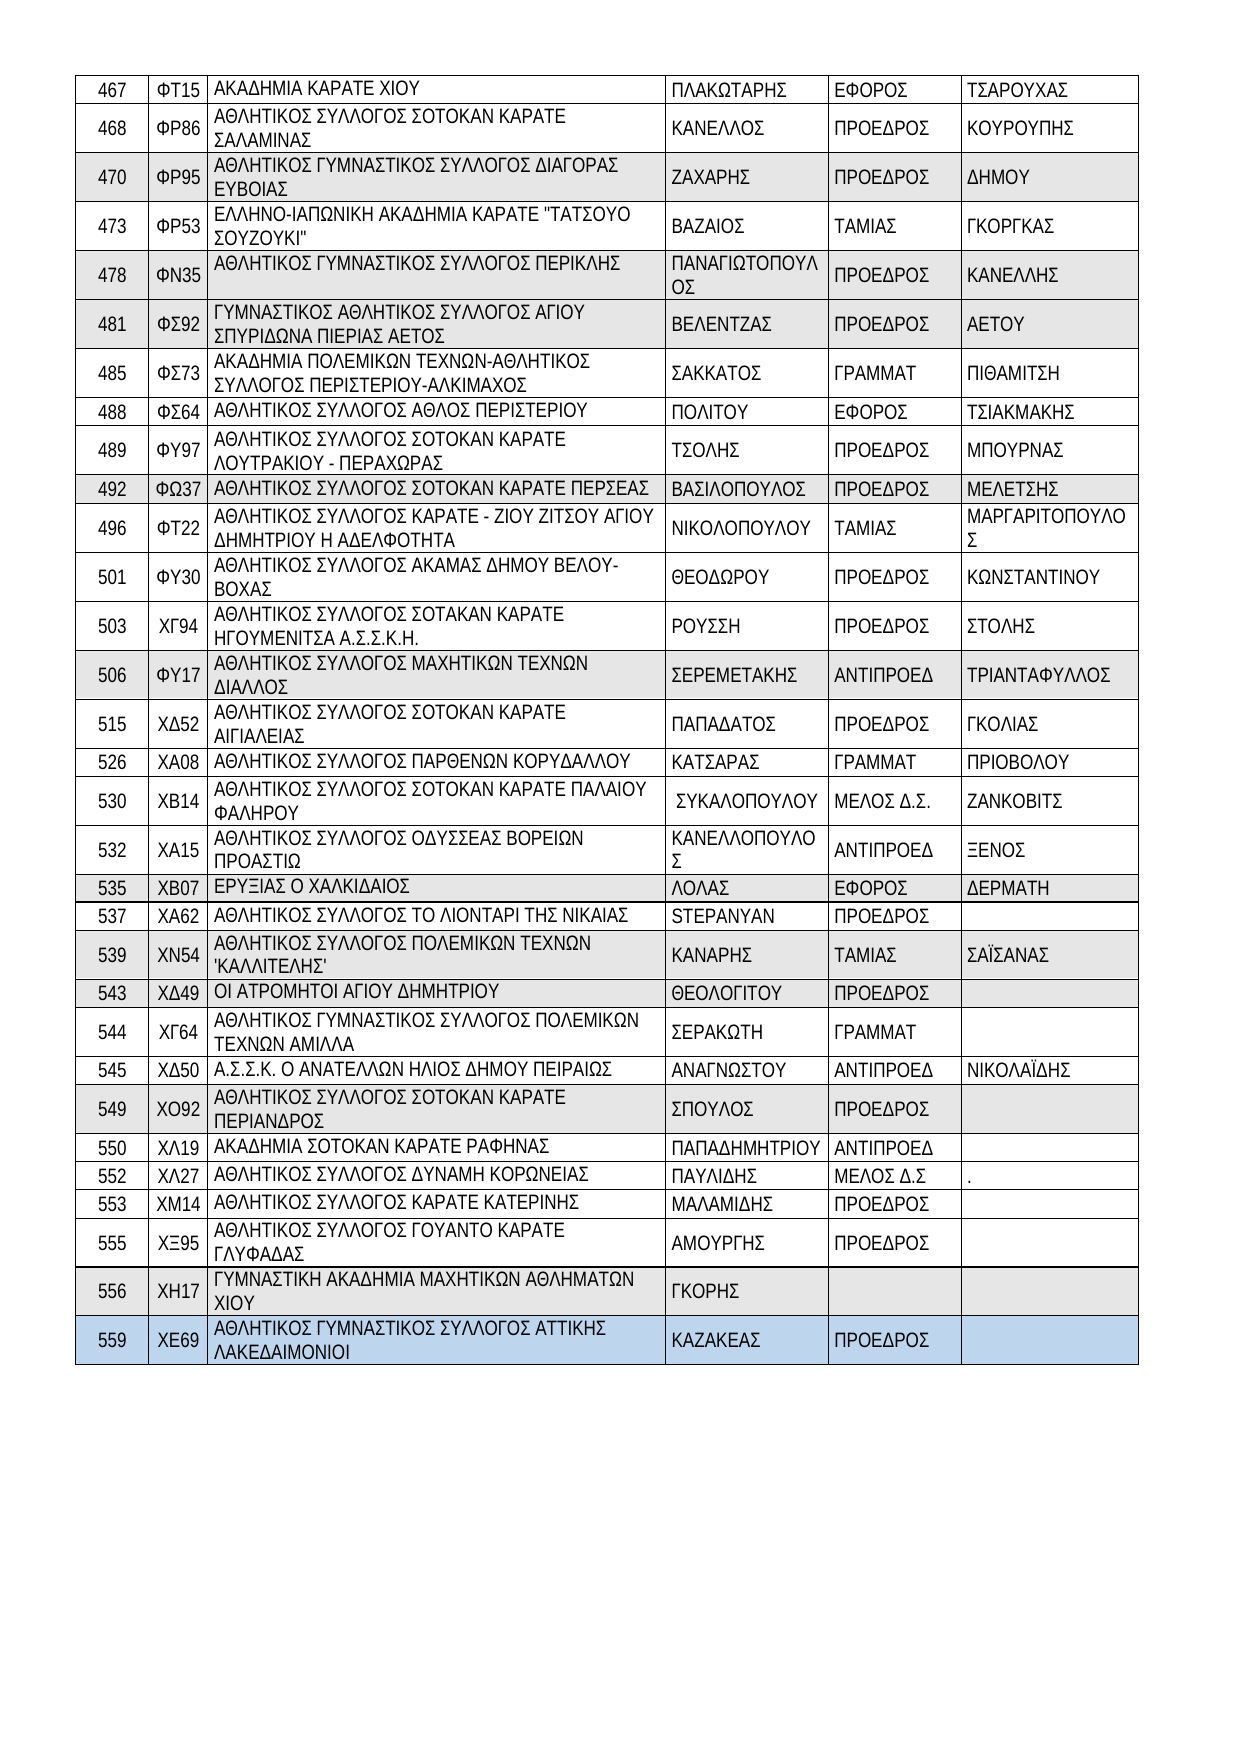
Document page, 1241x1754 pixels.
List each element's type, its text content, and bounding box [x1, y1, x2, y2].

table_cell ΠΑΝΑΓΙΩΤΟΠΟΥΛΟΣ [666, 251, 828, 299]
table_cell ΑΘΛΗΤΙΚΟΣ ΓΥΜΝΑΣΤΙΚΟΣ ΣΥΛΛΟΓΟΣ ΠΕΡΙΚΛΗΣ [208, 251, 665, 299]
table_cell 550 [76, 1134, 148, 1161]
table_cell ΧΔ52 [149, 700, 207, 747]
table_cell 549 [76, 1085, 148, 1133]
table_cell 530 [76, 777, 148, 824]
table_header ΕΦΟΡΟΣ [829, 76, 961, 103]
table_cell 485 [76, 349, 148, 397]
table_cell [962, 1316, 1138, 1364]
table_cell ΧΗ17 [149, 1268, 207, 1315]
table_cell ΚΑΝΕΛΛΟΠΟΥΛΟΣ [666, 826, 828, 873]
table_cell ΠΡΟΕΔΡΟΣ [829, 104, 961, 152]
table_cell 555 [76, 1219, 148, 1266]
table_cell ΑΘΛΗΤΙΚΟΣ ΣΥΛΛΟΓΟΣ ΚΑΡΑΤΕ - ΖΙΟΥ ΖΙΤΣΟΥ ΑΓΙΟΥ ΔΗΜΗΤΡΙΟΥ Η ΑΔΕΛΦΟΤΗΤΑ [208, 504, 665, 552]
table_cell ΑΝΤΙΠΡΟΕΔ [829, 651, 961, 698]
table_cell ΠΡΟΕΔΡΟΣ [829, 153, 961, 201]
table_cell ΧΕ69 [149, 1316, 207, 1364]
table_cell 544 [76, 1008, 148, 1056]
table_cell ΕΡΥΞΙΑΣ Ο ΧΑΛΚΙΔΑΙΟΣ [208, 875, 665, 901]
table_cell 543 [76, 980, 148, 1007]
table_cell 468 [76, 104, 148, 152]
table_cell ΠΡΟΕΔΡΟΣ [829, 553, 961, 601]
table_cell 489 [76, 426, 148, 474]
table_cell ΒΑΣΙΛΟΠΟΥΛΟΣ [666, 475, 828, 503]
table_cell ΧΑ15 [149, 826, 207, 873]
table_cell ΓΚΟΛΙΑΣ [962, 700, 1138, 747]
table_cell ΠΡΟΕΔΡΟΣ [829, 300, 961, 348]
table_cell 473 [76, 202, 148, 250]
table_cell ΑΘΛΗΤΙΚΟΣ ΣΥΛΛΟΓΟΣ ΣΟΤΟΚΑΝ ΚΑΡΑΤΕ ΠΕΡΙΑΝΔΡΟΣ [208, 1085, 665, 1133]
table_cell ΒΕΛΕΝΤΖΑΣ [666, 300, 828, 348]
table_cell ΑΘΛΗΤΙΚΟΣ ΣΥΛΛΟΓΟΣ ΠΑΡΘΕΝΩΝ ΚΟΡΥΔΑΛΛΟΥ [208, 749, 665, 776]
table_cell ΝΙΚΟΛΑΪΔΗΣ [962, 1057, 1138, 1084]
table_cell ΧΑ62 [149, 903, 207, 929]
table_cell ΑΝΑΓΝΩΣΤΟΥ [666, 1057, 828, 1084]
table_cell ΧΞ95 [149, 1219, 207, 1266]
table_cell 496 [76, 504, 148, 552]
table_cell 501 [76, 553, 148, 601]
table_cell ΧΑ08 [149, 749, 207, 776]
table_cell ΠΡΟΕΔΡΟΣ [829, 1219, 961, 1266]
table_cell ΑΘΛΗΤΙΚΟΣ ΣΥΛΛΟΓΟΣ ΚΑΡΑΤΕ ΚΑΤΕΡΙΝΗΣ [208, 1190, 665, 1217]
table_cell ΖΑΧΑΡΗΣ [666, 153, 828, 201]
table_cell ΦΣ64 [149, 398, 207, 425]
table_cell ΑΘΛΗΤΙΚΟΣ ΓΥΜΝΑΣΤΙΚΟΣ ΣΥΛΛΟΓΟΣ ΑΤΤΙΚΗΣ ΛΑΚΕΔΑΙΜΟΝΙΟΙ [208, 1316, 665, 1364]
table_cell [962, 1268, 1138, 1315]
table_cell ΦΡ53 [149, 202, 207, 250]
table_cell 532 [76, 826, 148, 873]
table_cell ΕΦΟΡΟΣ [829, 398, 961, 425]
table_cell ΧΝ54 [149, 931, 207, 978]
table_cell ΦΝ35 [149, 251, 207, 299]
table_cell 559 [76, 1316, 148, 1364]
table_cell ΑΘΛΗΤΙΚΟΣ ΣΥΛΛΟΓΟΣ ΣΟΤΟΚΑΝ ΚΑΡΑΤΕ ΠΕΡΣΕΑΣ [208, 475, 665, 503]
table_cell ΘΕΟΛΟΓΙΤΟΥ [666, 980, 828, 1007]
table_cell ΧΛ27 [149, 1162, 207, 1189]
table_cell ΧΓ94 [149, 602, 207, 649]
table_cell ΠΡΟΕΔΡΟΣ [829, 475, 961, 503]
table_cell [962, 903, 1138, 929]
table_cell STEPANYAN [666, 903, 828, 929]
table_cell 552 [76, 1162, 148, 1189]
table_cell ΠΡΟΕΔΡΟΣ [829, 1316, 961, 1364]
table_cell ΜΑΡΓΑΡΙΤΟΠΟΥΛΟΣ [962, 504, 1138, 552]
table_cell ΦΣ92 [149, 300, 207, 348]
table_cell ΣΠΟΥΛΟΣ [666, 1085, 828, 1133]
table_cell ΠΡΟΕΔΡΟΣ [829, 980, 961, 1007]
table_cell ΑΝΤΙΠΡΟΕΔ [829, 1057, 961, 1084]
table_cell ΤΣΟΛΗΣ [666, 426, 828, 474]
table_cell 488 [76, 398, 148, 425]
table_cell ΓΥΜΝΑΣΤΙΚΟΣ ΑΘΛΗΤΙΚΟΣ ΣΥΛΛΟΓΟΣ ΑΓΙΟΥ ΣΠΥΡΙΔΩΝΑ ΠΙΕΡΙΑΣ ΑΕΤΟΣ [208, 300, 665, 348]
table_cell ΠΡΟΕΔΡΟΣ [829, 700, 961, 747]
table_cell Α.Σ.Σ.Κ. Ο ΑΝΑΤΕΛΛΩΝ ΗΛΙΟΣ ΔΗΜΟΥ ΠΕΙΡΑΙΩΣ [208, 1057, 665, 1084]
table_cell ΑΘΛΗΤΙΚΟΣ ΣΥΛΛΟΓΟΣ ΣΟΤΟΚΑΝ ΚΑΡΑΤΕ ΣΑΛΑΜΙΝΑΣ [208, 104, 665, 152]
table_cell ΖΑΝΚΟΒΙΤΣ [962, 777, 1138, 824]
table_cell ΣΑΪΣΑΝΑΣ [962, 931, 1138, 978]
table_cell ΦΥ17 [149, 651, 207, 698]
table_cell 535 [76, 875, 148, 901]
table_cell ΕΛΛΗΝΟ-ΙΑΠΩΝΙΚΗ ΑΚΑΔΗΜΙΑ ΚΑΡΑΤΕ "ΤΑΤΣΟΥΟ ΣΟΥΖΟΥΚΙ" [208, 202, 665, 250]
table_cell ΜΕΛΕΤΣΗΣ [962, 475, 1138, 503]
table_cell [829, 1268, 961, 1315]
table_cell [962, 1008, 1138, 1056]
table_cell ΧΒ14 [149, 777, 207, 824]
table_cell ΠΑΠΑΔΑΤΟΣ [666, 700, 828, 747]
table_cell 556 [76, 1268, 148, 1315]
table_cell ΧΓ64 [149, 1008, 207, 1056]
table_cell ΠΟΛΙΤΟΥ [666, 398, 828, 425]
table_cell 526 [76, 749, 148, 776]
table_cell ΠΡΟΕΔΡΟΣ [829, 426, 961, 474]
table_cell ΒΑΖΑΙΟΣ [666, 202, 828, 250]
table_cell ΧΜ14 [149, 1190, 207, 1217]
table_cell ΑΜΟΥΡΓΗΣ [666, 1219, 828, 1266]
table_cell ΣΕΡΑΚΩΤΗ [666, 1008, 828, 1056]
table_cell [962, 1134, 1138, 1161]
table_header 467 [76, 76, 148, 103]
table_cell 553 [76, 1190, 148, 1217]
table_cell 470 [76, 153, 148, 201]
table_cell ΚΑΝΕΛΛΟΣ [666, 104, 828, 152]
table_cell ΦΡ95 [149, 153, 207, 201]
table_cell ΑΘΛΗΤΙΚΟΣ ΣΥΛΛΟΓΟΣ ΤΟ ΛΙΟΝΤΑΡΙ ΤΗΣ ΝΙΚΑΙΑΣ [208, 903, 665, 929]
table_cell ΑΝΤΙΠΡΟΕΔ [829, 826, 961, 873]
table_cell ΓΚΟΡΗΣ [666, 1268, 828, 1315]
table_cell ΠΑΥΛΙΔΗΣ [666, 1162, 828, 1189]
table_cell ΚΟΥΡΟΥΠΗΣ [962, 104, 1138, 152]
table_cell ΠΡΟΕΔΡΟΣ [829, 602, 961, 649]
table_cell ΧΟ92 [149, 1085, 207, 1133]
table_cell ΑΘΛΗΤΙΚΟΣ ΣΥΛΛΟΓΟΣ ΣΟΤΟΚΑΝ ΚΑΡΑΤΕ ΛΟΥΤΡΑΚΙΟΥ - ΠΕΡΑΧΩΡΑΣ [208, 426, 665, 474]
table_cell ΑΕΤΟΥ [962, 300, 1138, 348]
table_cell ΠΡΟΕΔΡΟΣ [829, 251, 961, 299]
table_cell 515 [76, 700, 148, 747]
table_cell ΣΑΚΚΑΤΟΣ [666, 349, 828, 397]
table_cell ΤΑΜΙΑΣ [829, 504, 961, 552]
table_cell ΑΘΛΗΤΙΚΟΣ ΣΥΛΛΟΓΟΣ ΣΟΤΟΚΑΝ ΚΑΡΑΤΕ ΠΑΛΑΙΟΥ ΦΑΛΗΡΟΥ [208, 777, 665, 824]
table_cell ΛΟΛΑΣ [666, 875, 828, 901]
table_cell ΦΥ97 [149, 426, 207, 474]
table_cell ΑΘΛΗΤΙΚΟΣ ΣΥΛΛΟΓΟΣ ΑΚΑΜΑΣ ΔΗΜΟΥ ΒΕΛΟΥ- ΒΟΧΑΣ [208, 553, 665, 601]
table_cell ΠΑΠΑΔΗΜΗΤΡΙΟΥ [666, 1134, 828, 1161]
table_cell ΑΚΑΔΗΜΙΑ ΠΟΛΕΜΙΚΩΝ ΤΕΧΝΩΝ-ΑΘΛΗΤΙΚΟΣ ΣΥΛΛΟΓΟΣ ΠΕΡΙΣΤΕΡΙΟΥ-ΑΛΚΙΜΑΧΟΣ [208, 349, 665, 397]
table_cell ΓΚΟΡΓΚΑΣ [962, 202, 1138, 250]
table_cell ΧΔ49 [149, 980, 207, 1007]
table_cell ΣΤΟΛΗΣ [962, 602, 1138, 649]
table_cell ΚΩΝΣΤΑΝΤΙΝΟΥ [962, 553, 1138, 601]
table_cell 492 [76, 475, 148, 503]
table_cell ΣΥΚΑΛΟΠΟΥΛΟΥ [666, 777, 828, 824]
table_cell ΠΡΟΕΔΡΟΣ [829, 903, 961, 929]
table_cell ΟΙ ΑΤΡΟΜΗΤΟΙ ΑΓΙΟΥ ΔΗΜΗΤΡΙΟΥ [208, 980, 665, 1007]
table_cell ΚΑΖΑΚΕΑΣ [666, 1316, 828, 1364]
table_header ΑΚΑΔΗΜΙΑ ΚΑΡΑΤΕ ΧΙΟΥ [208, 76, 665, 103]
table_cell ΠΡΟΕΔΡΟΣ [829, 1085, 961, 1133]
table_cell 537 [76, 903, 148, 929]
table_cell [962, 980, 1138, 1007]
table_cell ΘΕΟΔΩΡΟΥ [666, 553, 828, 601]
table_cell ΕΦΟΡΟΣ [829, 875, 961, 901]
table_cell ΑΘΛΗΤΙΚΟΣ ΣΥΛΛΟΓΟΣ ΣΟΤΟΚΑΝ ΚΑΡΑΤΕ ΑΙΓΙΑΛΕΙΑΣ [208, 700, 665, 747]
table_cell ΦΩ37 [149, 475, 207, 503]
table_cell 545 [76, 1057, 148, 1084]
table_cell ΑΘΛΗΤΙΚΟΣ ΣΥΛΛΟΓΟΣ ΟΔΥΣΣΕΑΣ ΒΟΡΕΙΩΝ ΠΡΟΑΣΤΙΩ [208, 826, 665, 873]
table_cell ΑΘΛΗΤΙΚΟΣ ΓΥΜΝΑΣΤΙΚΟΣ ΣΥΛΛΟΓΟΣ ΠΟΛΕΜΙΚΩΝ ΤΕΧΝΩΝ ΑΜΙΛΛΑ [208, 1008, 665, 1056]
table_cell ΑΘΛΗΤΙΚΟΣ ΣΥΛΛΟΓΟΣ ΑΘΛΟΣ ΠΕΡΙΣΤΕΡΙΟΥ [208, 398, 665, 425]
table_cell ΦΣ73 [149, 349, 207, 397]
table_cell ΑΘΛΗΤΙΚΟΣ ΣΥΛΛΟΓΟΣ ΠΟΛΕΜΙΚΩΝ ΤΕΧΝΩΝ 'ΚΑΛΛΙΤΕΛΗΣ' [208, 931, 665, 978]
table_cell ΑΝΤΙΠΡΟΕΔ [829, 1134, 961, 1161]
table_cell ΦΡ86 [149, 104, 207, 152]
table_cell [962, 1190, 1138, 1217]
table_cell ΓΥΜΝΑΣΤΙΚΗ ΑΚΑΔΗΜΙΑ ΜΑΧΗΤΙΚΩΝ ΑΘΛΗΜΑΤΩΝ ΧΙΟΥ [208, 1268, 665, 1315]
table_header ΠΛΑΚΩΤΑΡΗΣ [666, 76, 828, 103]
table_header ΤΣΑΡΟΥΧΑΣ [962, 76, 1138, 103]
table_cell ΤΡΙΑΝΤΑΦΥΛΛΟΣ [962, 651, 1138, 698]
table_cell ΤΑΜΙΑΣ [829, 202, 961, 250]
table_cell ΤΣΙΑΚΜΑΚΗΣ [962, 398, 1138, 425]
table_cell ΑΘΛΗΤΙΚΟΣ ΣΥΛΛΟΓΟΣ ΣΟΤΑΚΑΝ ΚΑΡΑΤΕ ΗΓΟΥΜΕΝΙΤΣΑ Α.Σ.Σ.Κ.Η. [208, 602, 665, 649]
table_cell ΓΡΑΜΜΑΤ [829, 749, 961, 776]
table_cell ΧΛ19 [149, 1134, 207, 1161]
table_cell ΧΔ50 [149, 1057, 207, 1084]
table_cell ΦΤ22 [149, 504, 207, 552]
table_cell ΤΑΜΙΑΣ [829, 931, 961, 978]
table_cell ΑΘΛΗΤΙΚΟΣ ΣΥΛΛΟΓΟΣ ΓΟΥΑΝΤΟ ΚΑΡΑΤΕ ΓΛΥΦΑΔΑΣ [208, 1219, 665, 1266]
table_cell 506 [76, 651, 148, 698]
table_cell ΦΥ30 [149, 553, 207, 601]
table_cell ΚΑΝΕΛΛΗΣ [962, 251, 1138, 299]
table_cell 503 [76, 602, 148, 649]
table_cell 481 [76, 300, 148, 348]
table_cell ΚΑΝΑΡΗΣ [666, 931, 828, 978]
table_cell ΑΘΛΗΤΙΚΟΣ ΣΥΛΛΟΓΟΣ ΜΑΧΗΤΙΚΩΝ ΤΕΧΝΩΝ ΔΙΑΛΛΟΣ [208, 651, 665, 698]
table_cell ΔΗΜΟΥ [962, 153, 1138, 201]
table_cell ΑΘΛΗΤΙΚΟΣ ΓΥΜΝΑΣΤΙΚΟΣ ΣΥΛΛΟΓΟΣ ΔΙΑΓΟΡΑΣ ΕΥΒΟΙΑΣ [208, 153, 665, 201]
table_cell 539 [76, 931, 148, 978]
table_cell ΑΘΛΗΤΙΚΟΣ ΣΥΛΛΟΓΟΣ ΔΥΝΑΜΗ ΚΟΡΩΝΕΙΑΣ [208, 1162, 665, 1189]
table_cell ΔΕΡΜΑΤΗ [962, 875, 1138, 901]
table_cell ΑΚΑΔΗΜΙΑ ΣΟΤΟΚΑΝ ΚΑΡΑΤΕ ΡΑΦΗΝΑΣ [208, 1134, 665, 1161]
table_cell ΠΡΙΟΒΟΛΟΥ [962, 749, 1138, 776]
table_cell ΠΙΘΑΜΙΤΣΗ [962, 349, 1138, 397]
table_cell ΓΡΑΜΜΑΤ [829, 349, 961, 397]
table_cell [962, 1085, 1138, 1133]
table_cell ΜΕΛΟΣ Δ.Σ [829, 1162, 961, 1189]
table_cell ΚΑΤΣΑΡΑΣ [666, 749, 828, 776]
table_cell [962, 1219, 1138, 1266]
table_cell ΜΕΛΟΣ Δ.Σ. [829, 777, 961, 824]
table_cell ΣΕΡΕΜΕΤΑΚΗΣ [666, 651, 828, 698]
table_cell ΞΕΝΟΣ [962, 826, 1138, 873]
table_cell ΠΡΟΕΔΡΟΣ [829, 1190, 961, 1217]
table_cell ΜΠΟΥΡΝΑΣ [962, 426, 1138, 474]
table_cell ΜΑΛΑΜΙΔΗΣ [666, 1190, 828, 1217]
table_cell ΡΟΥΣΣΗ [666, 602, 828, 649]
table_cell ΧΒ07 [149, 875, 207, 901]
table_cell . [962, 1162, 1138, 1189]
table_cell ΝΙΚΟΛΟΠΟΥΛΟΥ [666, 504, 828, 552]
table_header ΦΤ15 [149, 76, 207, 103]
table_cell ΓΡΑΜΜΑΤ [829, 1008, 961, 1056]
table_cell 478 [76, 251, 148, 299]
